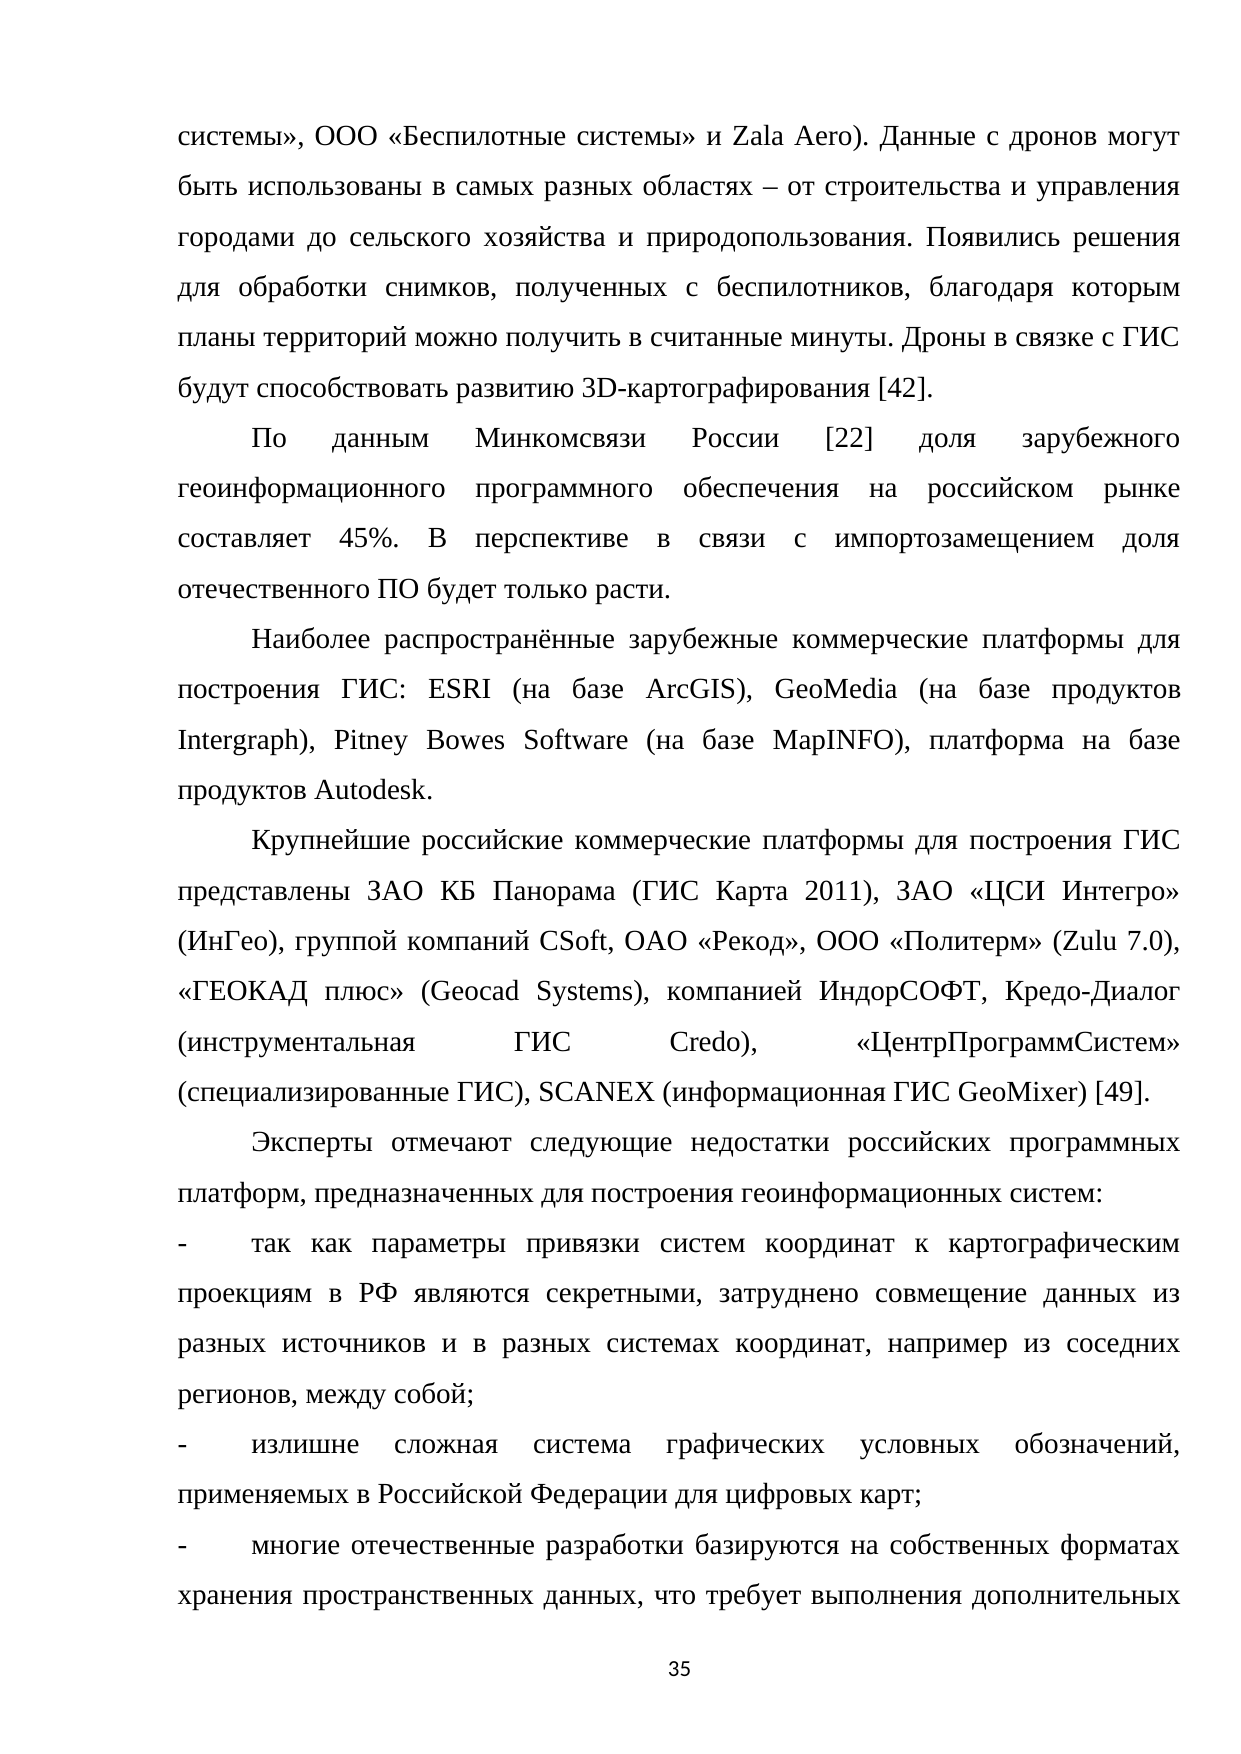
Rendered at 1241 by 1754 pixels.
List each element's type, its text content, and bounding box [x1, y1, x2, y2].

text Наиболее распространённые зарубежные коммерческие платформы для построения ГИС: ESRI (на базе ArcGIS), GeoMedia (на базе продуктов Intergraph), Pitney Bowes Software (на базе MapINFO), платформа на базе продуктов Autodesk. [177, 621, 1181, 806]
text По данным Минкомсвязи России [22] доля зарубежного геоинформационного программного обеспечения на российском рынке составляет 45%. В перспективе в связи с импортозамещением доля отечественного ПО будет только расти. [177, 420, 1181, 604]
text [177, 1527, 1181, 1611]
text Эксперты отмечают следующие недостатки российских программных платформ, предназначенных для построения геоинформационных систем: [177, 1124, 1181, 1208]
text - так как параметры привязки систем координат к картографическим проекциям в РФ являются секретными, затруднено совмещение данных из разных источников и в разных системах координат, например из соседних регионов, между собой; [177, 1225, 1181, 1409]
text - излишне сложная система графических условных обозначений, применяемых в Российской Федерации для цифровых карт; [177, 1426, 1181, 1510]
text Крупнейшие российские коммерческие платформы для построения ГИС представлены ЗАО КБ Панорама (ГИС Карта 2011), ЗАО «ЦСИ Интегро» (ИнГео), группой компаний CSoft, ОАО «Рекод», ООО «Политерм» (Zulu 7.0), «ГЕОКАД плюс» (Geocad Systems), компанией ИндорСОФТ, Кредо-Диалог (инструментальная ГИС Credo), «ЦентрПрограммСистем» (специализированные ГИС), SCANEX (информационная ГИС GeoMixer) [49]. [177, 822, 1181, 1108]
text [177, 118, 1181, 403]
